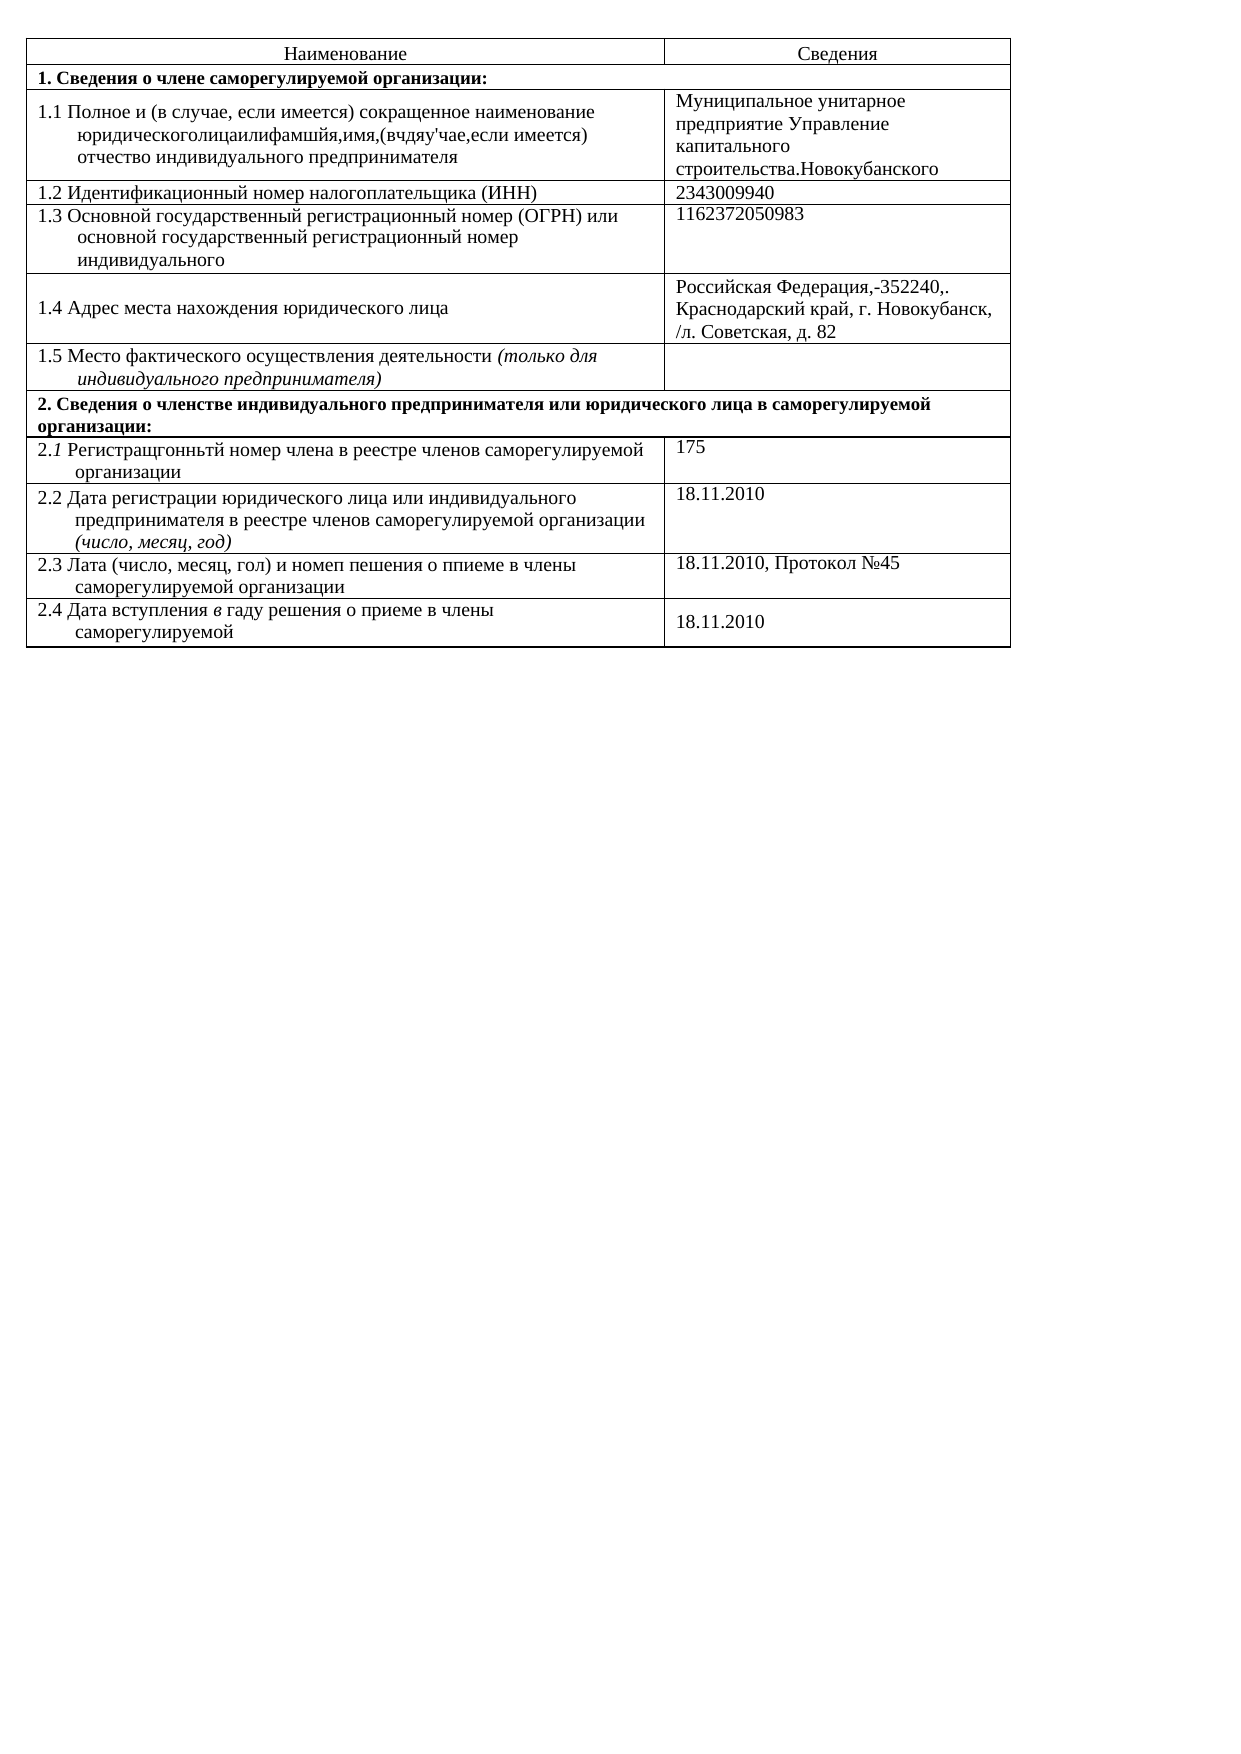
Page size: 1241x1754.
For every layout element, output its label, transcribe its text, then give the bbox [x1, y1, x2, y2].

table_cell 2343009940 [665, 181, 1010, 203]
table_cell 1. Сведения о члене саморегулируемой организации: [27, 65, 1010, 88]
table_header Наименование [27, 39, 664, 64]
table_cell 2. Сведения о членстве индивидуального предпринимателя или юридического лица в саморегулируемой организации: [27, 391, 1010, 436]
table_cell 2.3 Лата (число, месяц, гол) и номеп пешения о ппиеме в члены саморегулируемой организации [27, 554, 664, 598]
table_cell Муниципальное унитарное предприятие Управление капитального строительства.Новокубанского района” МУП "УКС Новокубанского района" [665, 90, 1010, 179]
table_cell 1.2 Идентификационный номер налогоплательщика (ИНН) [27, 181, 664, 203]
table_cell 2.1 Регистращгонньтй номер члена в реестре членов саморегулируемой организации [27, 438, 664, 483]
table_cell [665, 344, 1010, 390]
table_cell 1162372050983 [665, 205, 1010, 272]
table_cell 1.1 Полное и (в случае, если имеется) сокращенное наименование юридическоголицаилифамшйя,имя,(вчдяу'чае,если имеется) отчество индивидуального предпринимателя [27, 90, 664, 179]
table_cell 18.11.2010 [665, 484, 1010, 553]
table_cell 18.11.2010 [665, 599, 1010, 646]
table_cell 1.5 Место фактического осуществления деятельности (только для индивидуального предпринимателя) [27, 344, 664, 390]
table_cell 1.3 Основной государственный регистрационный номер (ОГРН) или основной государственный регистрационный номер индивидуального предпринимателя (ОГРНИП) [27, 205, 664, 272]
table_cell 175 [665, 438, 1010, 483]
table_cell 18.11.2010, Протокол №45 [665, 554, 1010, 598]
table_cell 1.4 Адрес места нахождения юридического лица [27, 274, 664, 343]
table_cell 2.2 Дата регистрации юридического лица или индивидуального предпринимателя в реестре членов саморегулируемой организации (число, месяц, год) [27, 484, 664, 553]
table_header Сведения [665, 39, 1010, 64]
table_cell Российская Федерация,-352240,. Краснодарский край, г. Новокубанск, /л. Советская, д. 82 [665, 274, 1010, 343]
table_cell 2.4 Дата вступления в гаду решения о приеме в члены саморегулируемой организации (число, месяц, год) [27, 599, 664, 646]
